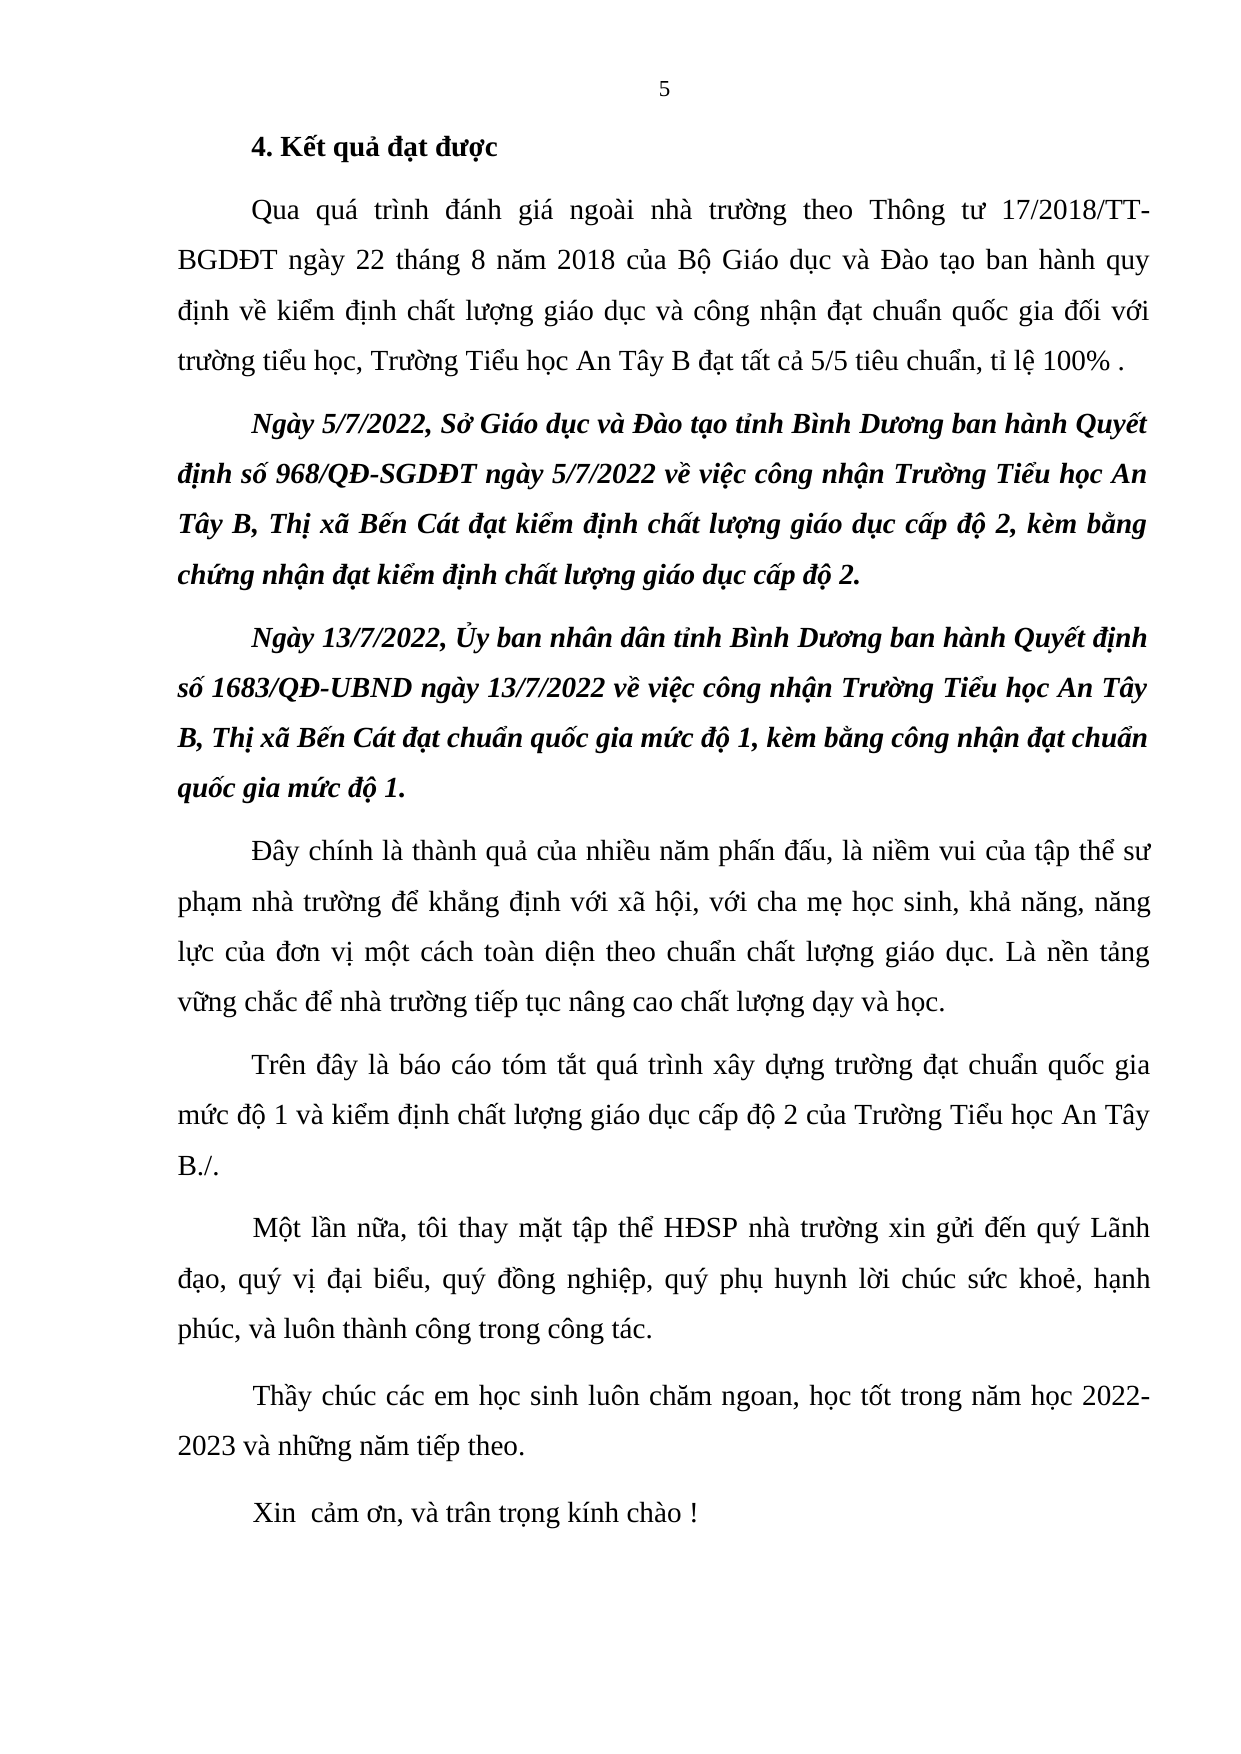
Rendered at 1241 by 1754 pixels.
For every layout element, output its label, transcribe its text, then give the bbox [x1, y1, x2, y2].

text Một lần nữa, tôi thay mặt tập thể HĐSP nhà trường xin gửi đến quý Lãnh đạo, quý vị đại biểu, quý đồng nghiệp, quý phụ huynh lời chúc sức khoẻ, hạnh phúc, và luôn thành công trong công tác. [177, 1211, 1152, 1345]
text 4. Kết quả đạt được [177, 129, 1152, 163]
text Đây chính là thành quả của nhiều năm phấn đấu, là niềm vui của tập thể sư phạm nhà trường để khẳng định với xã hội, với cha mẹ học sinh, khả năng, năng lực của đơn vị một cách toàn diện theo chuẩn chất lượng giáo dục. Là nền tảng vững chắc để nhà trường tiếp tục nâng cao chất lượng dạy và học. [177, 833, 1152, 1018]
text Ngày 5/7/2022, Sở Giáo dục và Đào tạo tỉnh Bình Dương ban hành Quyết định số 968/QĐ-SGDĐT ngày 5/7/2022 về việc công nhận Trường Tiểu học An Tây B, Thị xã Bến Cát đạt kiểm định chất lượng giáo dục cấp độ 2, kèm bằng chứng nhận đạt kiểm định chất lượng giáo dục cấp độ 2. [177, 406, 1152, 590]
text Trên đây là báo cáo tóm tắt quá trình xây dựng trường đạt chuẩn quốc gia mức độ 1 và kiểm định chất lượng giáo dục cấp độ 2 của Trường Tiểu học An Tây B./. [177, 1047, 1152, 1181]
text Thầy chúc các em học sinh luôn chăm ngoan, học tốt trong năm học 2022-2023 và những năm tiếp theo. [177, 1378, 1152, 1462]
text Qua quá trình đánh giá ngoài nhà trường theo Thông tư 17/2018/TT-BGDĐT ngày 22 tháng 8 năm 2018 của Bộ Giáo dục và Đào tạo ban hành quy định về kiểm định chất lượng giáo dục và công nhận đạt chuẩn quốc gia đối với trường tiểu học, Trường Tiểu học An Tây B đạt tất cả 5/5 tiêu chuẩn, tỉ lệ 100% . [177, 192, 1152, 377]
text Xin cảm ơn, và trân trọng kính chào ! [177, 1496, 1152, 1529]
text Ngày 13/7/2022, Ủy ban nhân dân tỉnh Bình Dương ban hành Quyết định số 1683/QĐ-UBND ngày 13/7/2022 về việc công nhận Trường Tiểu học An Tây B, Thị xã Bến Cát đạt chuẩn quốc gia mức độ 1, kèm bằng công nhận đạt chuẩn quốc gia mức độ 1. [177, 620, 1152, 804]
